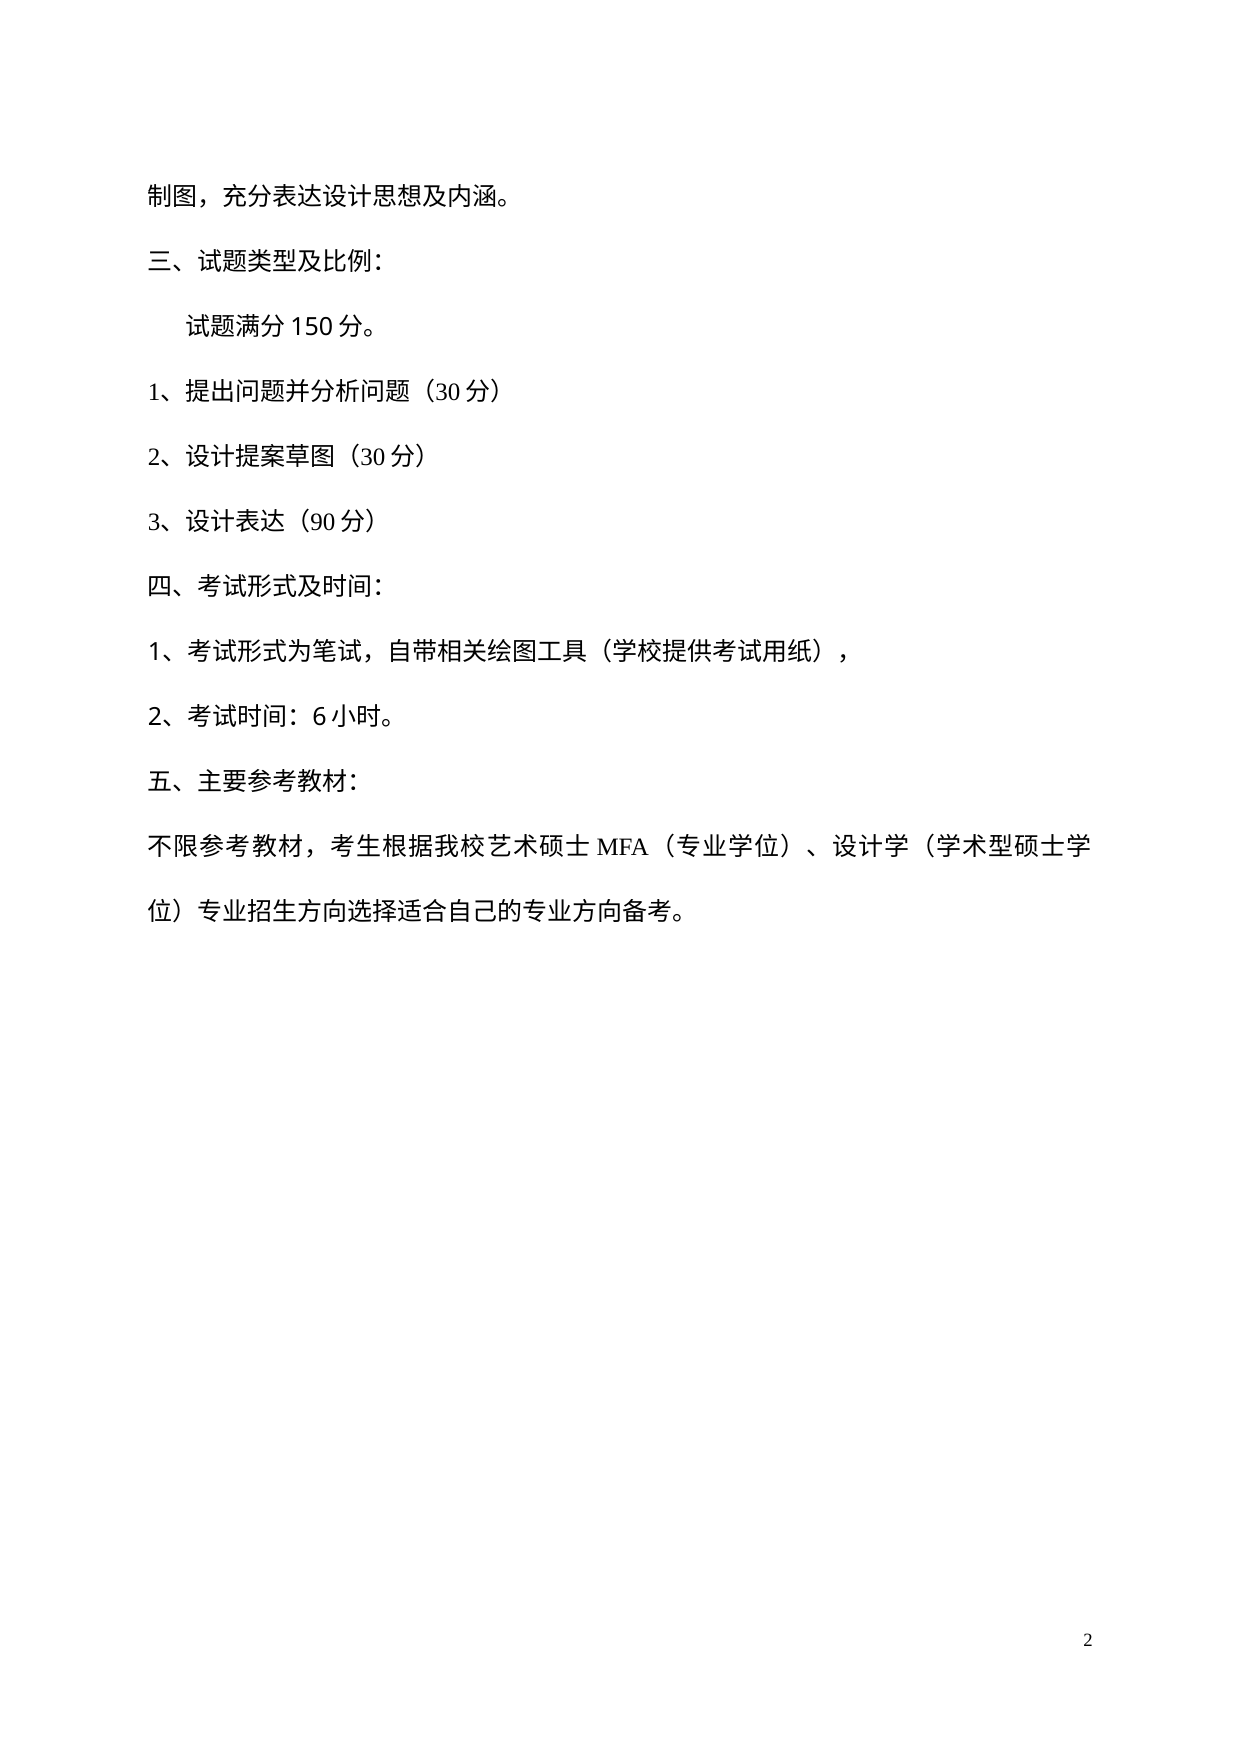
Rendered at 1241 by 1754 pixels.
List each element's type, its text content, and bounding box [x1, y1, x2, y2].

text 2、设计提案草图（30分） [148, 422, 1092, 487]
text 五、主要参考教材： [148, 747, 1092, 812]
text 2、考试时间：6小时。 [148, 682, 1092, 747]
text 不限参考教材，考生根据我校艺术硕士MFA（专业学位）、设计学（学术型硕士学位）专业招生方向选择适合自己的专业方向备考。 [148, 812, 1092, 942]
text 四、考试形式及时间： [148, 552, 1092, 617]
text 试题满分150分。 [148, 292, 1092, 357]
text 3、设计表达（90分） [148, 487, 1092, 552]
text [148, 162, 1092, 227]
text 1、考试形式为笔试，自带相关绘图工具（学校提供考试用纸）， [148, 617, 1092, 682]
text 三、试题类型及比例： [148, 227, 1092, 292]
text 1、提出问题并分析问题（30分） [148, 357, 1092, 422]
